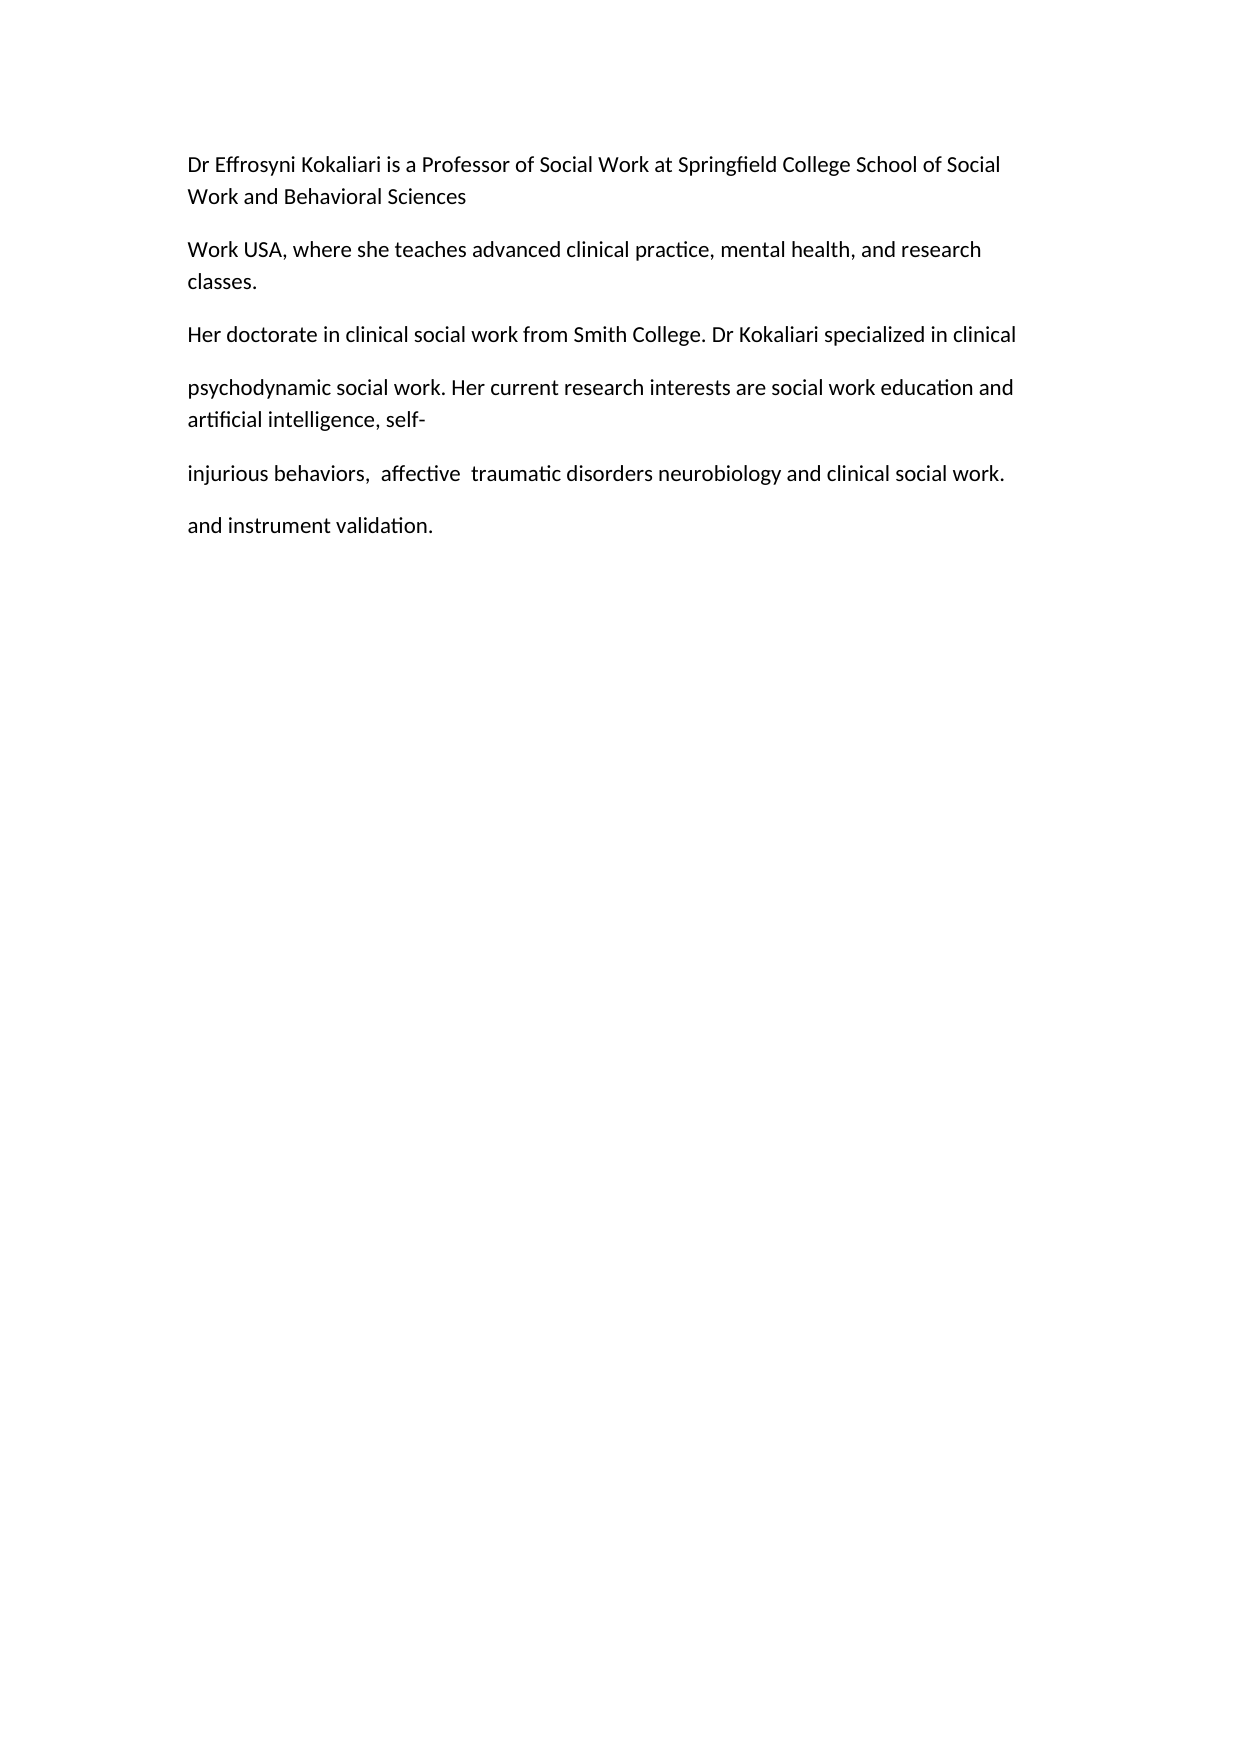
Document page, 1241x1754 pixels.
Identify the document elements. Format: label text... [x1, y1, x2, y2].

text psychodynamic social work. Her current research interests are social work education and artificial intelligence, self- [187, 373, 1053, 434]
text Her doctorate in clinical social work from Smith College. Dr Kokaliari specialized in clinical [187, 320, 1053, 348]
text and instrument validation. [187, 512, 1053, 540]
text Dr Effrosyni Kokaliari is a Professor of Social Work at Springfield College School of Social Work and Behavioral Sciences [187, 150, 1053, 210]
text Work USA, where she teaches advanced clinical practice, mental health, and research classes. [187, 235, 1053, 295]
text injurious behaviors, affective traumatic disorders neurobiology and clinical social work. [187, 459, 1053, 487]
